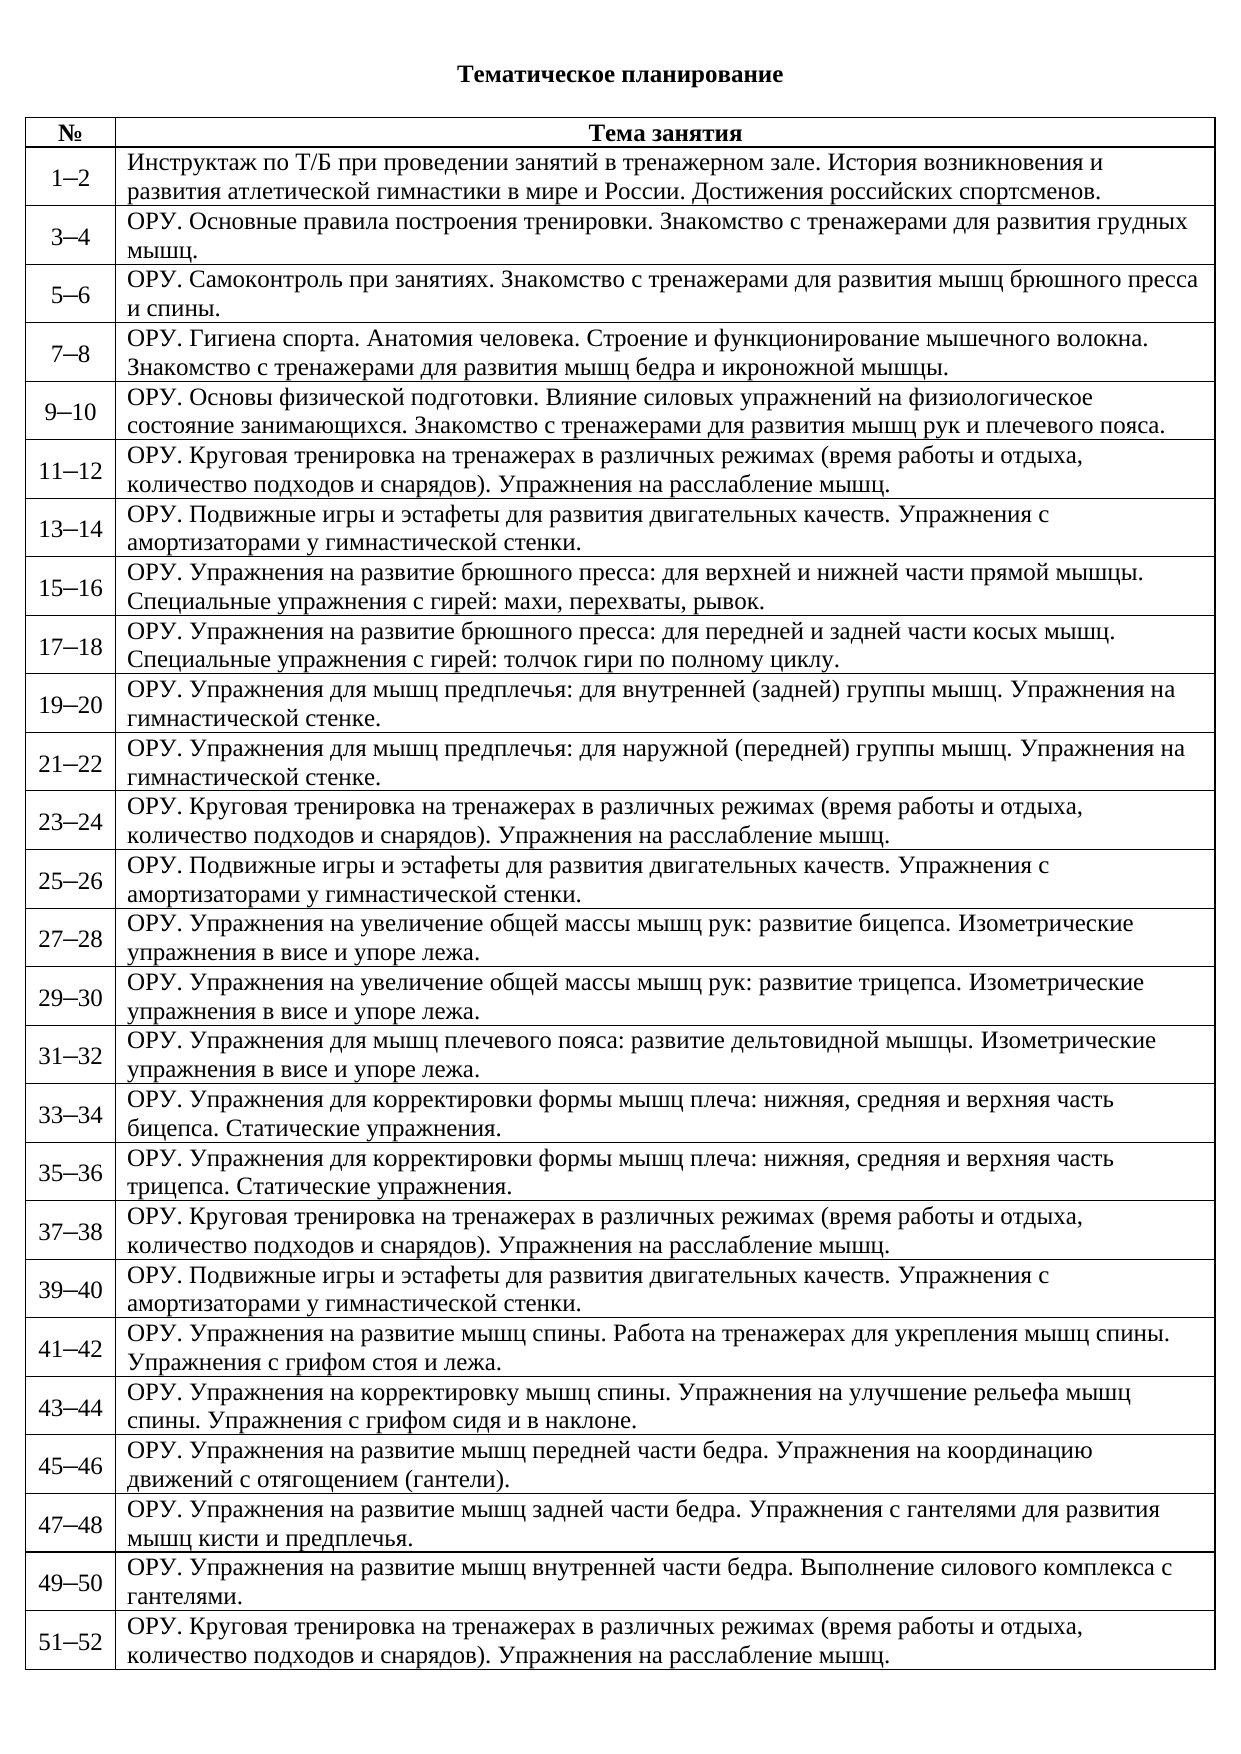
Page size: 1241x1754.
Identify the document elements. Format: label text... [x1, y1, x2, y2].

table_cell 3–4 [26, 206, 115, 263]
table_cell 27–28 [26, 909, 115, 966]
table_cell 29–30 [26, 967, 115, 1024]
table_cell Инструктаж по Т/Б при проведении занятий в тренажерном зале. История возникновения и развития атлетической гимнастики в мире и России. Достижения российских спортсменов. [116, 148, 1214, 205]
table_cell ОРУ. Упражнения на увеличение общей массы мышц рук: развитие трицепса. Изометрические упражнения в висе и упоре лежа. [116, 967, 1214, 1024]
table_cell ОРУ. Упражнения на развитие мышц внутренней части бедра. Выполнение силового комплекса с гантелями. [116, 1553, 1214, 1610]
table_cell 1–2 [26, 148, 115, 205]
table_cell ОРУ. Упражнения на развитие брюшного пресса: для передней и задней части косых мышц. Специальные упражнения с гирей: толчок гири по полному циклу. [116, 616, 1214, 673]
table_cell 7–8 [26, 323, 115, 381]
table_cell ОРУ. Самоконтроль при занятиях. Знакомство с тренажерами для развития мышц брюшного пресса и спины. [116, 265, 1214, 322]
table_cell 41–42 [26, 1318, 115, 1376]
table_cell 9–10 [26, 382, 115, 439]
table_cell 21–22 [26, 733, 115, 790]
table_cell 17–18 [26, 616, 115, 673]
table_cell 11–12 [26, 440, 115, 498]
table_cell ОРУ. Подвижные игры и эстафеты для развития двигательных качеств. Упражнения с амортизаторами у гимнастической стенки. [116, 1260, 1214, 1317]
table_header Тема занятия [116, 118, 1214, 146]
table_cell 5–6 [26, 265, 115, 322]
table_cell 15–16 [26, 557, 115, 615]
table_cell ОРУ. Упражнения на корректировку мышц спины. Упражнения на улучшение рельефа мышц спины. Упражнения с грифом сидя и в наклоне. [116, 1377, 1214, 1434]
table_cell 39–40 [26, 1260, 115, 1317]
table_cell ОРУ. Упражнения для мышц предплечья: для внутренней (задней) группы мышц. Упражнения на гимнастической стенке. [116, 674, 1214, 732]
table_cell ОРУ. Круговая тренировка на тренажерах в различных режимах (время работы и отдыха, количество подходов и снарядов). Упражнения на расслабление мышц. [116, 791, 1214, 849]
table_cell 45–46 [26, 1435, 115, 1493]
table_cell 49–50 [26, 1553, 115, 1610]
table_cell ОРУ. Подвижные игры и эстафеты для развития двигательных качеств. Упражнения с амортизаторами у гимнастической стенки. [116, 499, 1214, 556]
table_header № [26, 118, 115, 146]
table_cell ОРУ. Упражнения на развитие мышц передней части бедра. Упражнения на координацию движений с отягощением (гантели). [116, 1435, 1214, 1493]
table_cell ОРУ. Круговая тренировка на тренажерах в различных режимах (время работы и отдыха, количество подходов и снарядов). Упражнения на расслабление мышц. [116, 1611, 1214, 1668]
table_cell 25–26 [26, 850, 115, 907]
table_cell 47–48 [26, 1494, 115, 1551]
table_cell 37–38 [26, 1201, 115, 1259]
table_cell 31–32 [26, 1026, 115, 1083]
table_cell ОРУ. Упражнения на развитие брюшного пресса: для верхней и нижней части прямой мышцы. Специальные упражнения с гирей: махи, перехваты, рывок. [116, 557, 1214, 615]
table_cell ОРУ. Упражнения для мышц плечевого пояса: развитие дельтовидной мышцы. Изометрические упражнения в висе и упоре лежа. [116, 1026, 1214, 1083]
table_cell ОРУ. Упражнения для мышц предплечья: для наружной (передней) группы мышц. Упражнения на гимнастической стенке. [116, 733, 1214, 790]
table_cell 43–44 [26, 1377, 115, 1434]
table_cell ОРУ. Гигиена спорта. Анатомия человека. Строение и функционирование мышечного волокна. Знакомство с тренажерами для развития мышц бедра и икроножной мышцы. [116, 323, 1214, 381]
table_cell ОРУ. Основные правила построения тренировки. Знакомство с тренажерами для развития грудных мышц. [116, 206, 1214, 263]
table_cell 33–34 [26, 1084, 115, 1142]
table_cell 13–14 [26, 499, 115, 556]
table_cell ОРУ. Упражнения на развитие мышц задней части бедра. Упражнения с гантелями для развития мышц кисти и предплечья. [116, 1494, 1214, 1551]
table_cell 23–24 [26, 791, 115, 849]
table_cell ОРУ. Упражнения для корректировки формы мышц плеча: нижняя, средняя и верхняя часть бицепса. Статические упражнения. [116, 1084, 1214, 1142]
table_cell ОРУ. Упражнения на развитие мышц спины. Работа на тренажерах для укрепления мышц спины. Упражнения с грифом стоя и лежа. [116, 1318, 1214, 1376]
table_cell ОРУ. Основы физической подготовки. Влияние силовых упражнений на физиологическое состояние занимающихся. Знакомство с тренажерами для развития мышц рук и плечевого пояса. [116, 382, 1214, 439]
table_cell 35–36 [26, 1143, 115, 1200]
table_cell ОРУ. Круговая тренировка на тренажерах в различных режимах (время работы и отдыха, количество подходов и снарядов). Упражнения на расслабление мышц. [116, 1201, 1214, 1259]
table_cell ОРУ. Подвижные игры и эстафеты для развития двигательных качеств. Упражнения с амортизаторами у гимнастической стенки. [116, 850, 1214, 907]
table_cell 51–52 [26, 1611, 115, 1668]
table_cell ОРУ. Упражнения на увеличение общей массы мышц рук: развитие бицепса. Изометрические упражнения в висе и упоре лежа. [116, 909, 1214, 966]
table_cell ОРУ. Круговая тренировка на тренажерах в различных режимах (время работы и отдыха, количество подходов и снарядов). Упражнения на расслабление мышц. [116, 440, 1214, 498]
table_cell ОРУ. Упражнения для корректировки формы мышц плеча: нижняя, средняя и верхняя часть трицепса. Статические упражнения. [116, 1143, 1214, 1200]
table_cell 19–20 [26, 674, 115, 732]
text Тематическое планирование [59, 59, 1181, 88]
